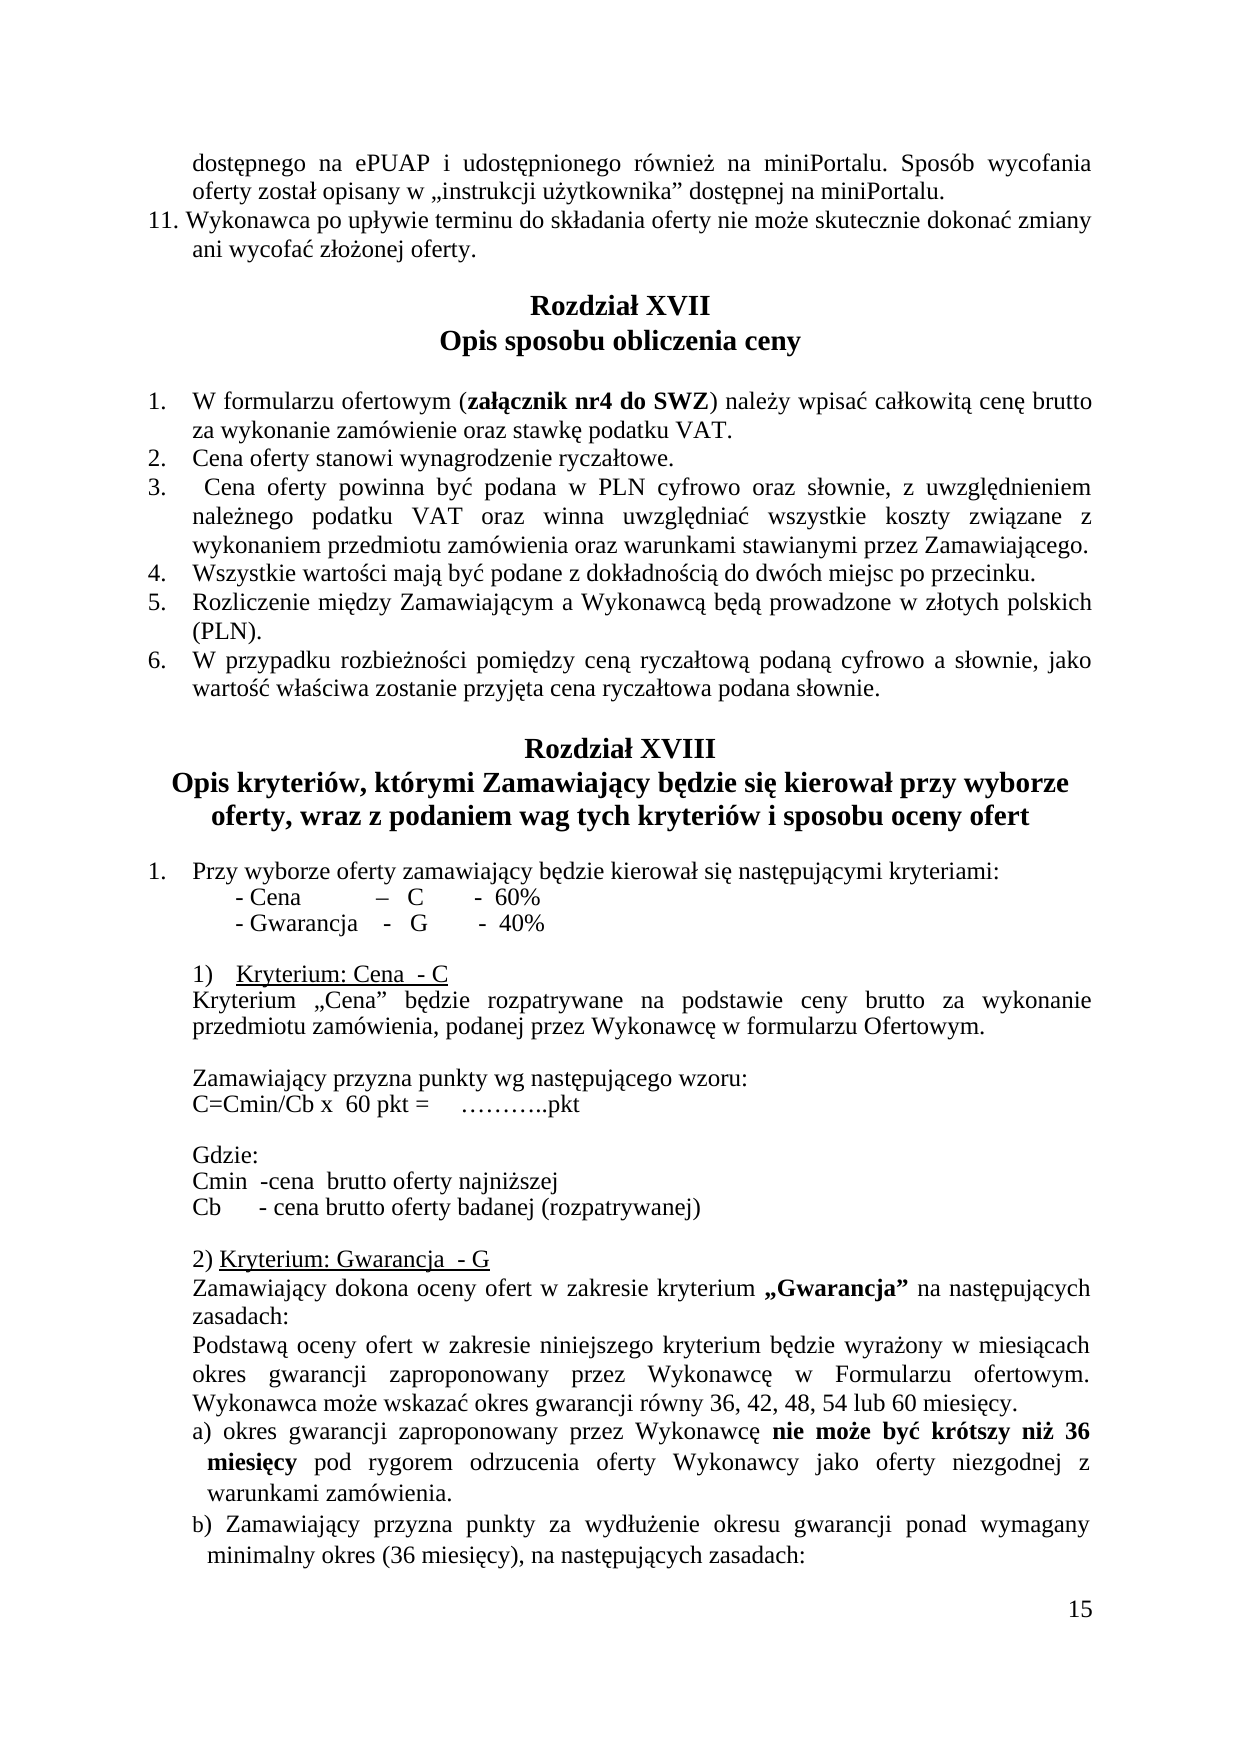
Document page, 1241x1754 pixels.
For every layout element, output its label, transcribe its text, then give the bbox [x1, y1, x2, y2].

list Cb - cena brutto oferty badanej (rozpatrywanej) [192, 1195, 1093, 1221]
list - Cena – C - 60% [235, 885, 1093, 911]
text 2) Kryterium: Gwarancja - G [148, 1247, 1093, 1273]
list - Gwarancja - G - 40% [235, 911, 1093, 936]
list Cena oferty stanowi wynagrodzenie ryczałtowe. [148, 443, 1093, 472]
list Podstawą oceny ofert w zakresie niniejszego kryterium będzie wyrażony w miesiącach okres gwarancji zaproponowany przez Wykonawcę w Formularzu ofertowym. Wykonawca może wskazać okres gwarancji równy 36, 42, 48, 54 lub 60 miesięcy. [192, 1330, 1091, 1416]
list Zamawiający przyzna punkty wg następującego wzoru: [192, 1066, 1093, 1091]
list Rozliczenie między Zamawiającym a Wykonawcą będą prowadzone w złotych polskich (PLN). [148, 587, 1093, 645]
list Kryterium „Cena” będzie rozpatrywane na podstawie ceny brutto za wykonanie przedmiotu zamówienia, podanej przez Wykonawcę w formularzu Ofertowym. [192, 988, 1093, 1040]
list Kryterium: Cena - C [192, 962, 1093, 988]
list Przy wyborze oferty zamawiający będzie kierował się następującymi kryteriami: [148, 859, 1093, 885]
list W przypadku rozbieżności pomiędzy ceną ryczałtową podaną cyfrowo a słownie, jako wartość właściwa zostanie przyjęta cena ryczałtowa podana słownie. [148, 645, 1093, 702]
list W formularzu ofertowym (załącznik nr4 do SWZ) należy wpisać całkowitą cenę brutto za wykonanie zamówienie oraz stawkę podatku VAT. [148, 386, 1093, 443]
text Rozdział XVII [148, 288, 1093, 322]
text 11. Wykonawca po upływie terminu do składania oferty nie może skutecznie dokonać zmiany ani wycofać złożonej oferty. [148, 205, 1093, 263]
text a) okres gwarancji zaproponowany przez Wykonawcę nie może być krótszy niż 36 miesięcy pod rygorem odrzucenia oferty Wykonawcy jako oferty niezgodnej z warunkami zamówienia. [192, 1416, 1091, 1507]
text Rozdział XVIII [148, 731, 1093, 765]
list Zamawiający dokona oceny ofert w zakresie kryterium „Gwarancja” na następujących zasadach: [192, 1273, 1091, 1330]
list Cmin -cena brutto oferty najniższej [192, 1169, 1093, 1195]
text b) Zamawiający przyzna punkty za wydłużenie okresu gwarancji ponad wymagany minimalny okres (36 miesięcy), na następujących zasadach: [192, 1509, 1091, 1569]
list Wszystkie wartości mają być podane z dokładnością do dwóch miejsc po przecinku. [148, 558, 1093, 587]
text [148, 148, 1093, 205]
text Opis kryteriów, którymi Zamawiający będzie się kierował przy wyborze oferty, wraz z podaniem wag tych kryteriów i sposobu oceny ofert [148, 765, 1093, 832]
list Gdzie: [192, 1143, 1093, 1169]
text Opis sposobu obliczenia ceny [148, 323, 1093, 357]
list C=Cmin/Cb x 60 pkt = ………..pkt [192, 1091, 1093, 1117]
list Cena oferty powinna być podana w PLN cyfrowo oraz słownie, z uwzględnieniem należnego podatku VAT oraz winna uwzględniać wszystkie koszty związane z wykonaniem przedmiotu zamówienia oraz warunkami stawianymi przez Zamawiającego. [148, 472, 1093, 558]
